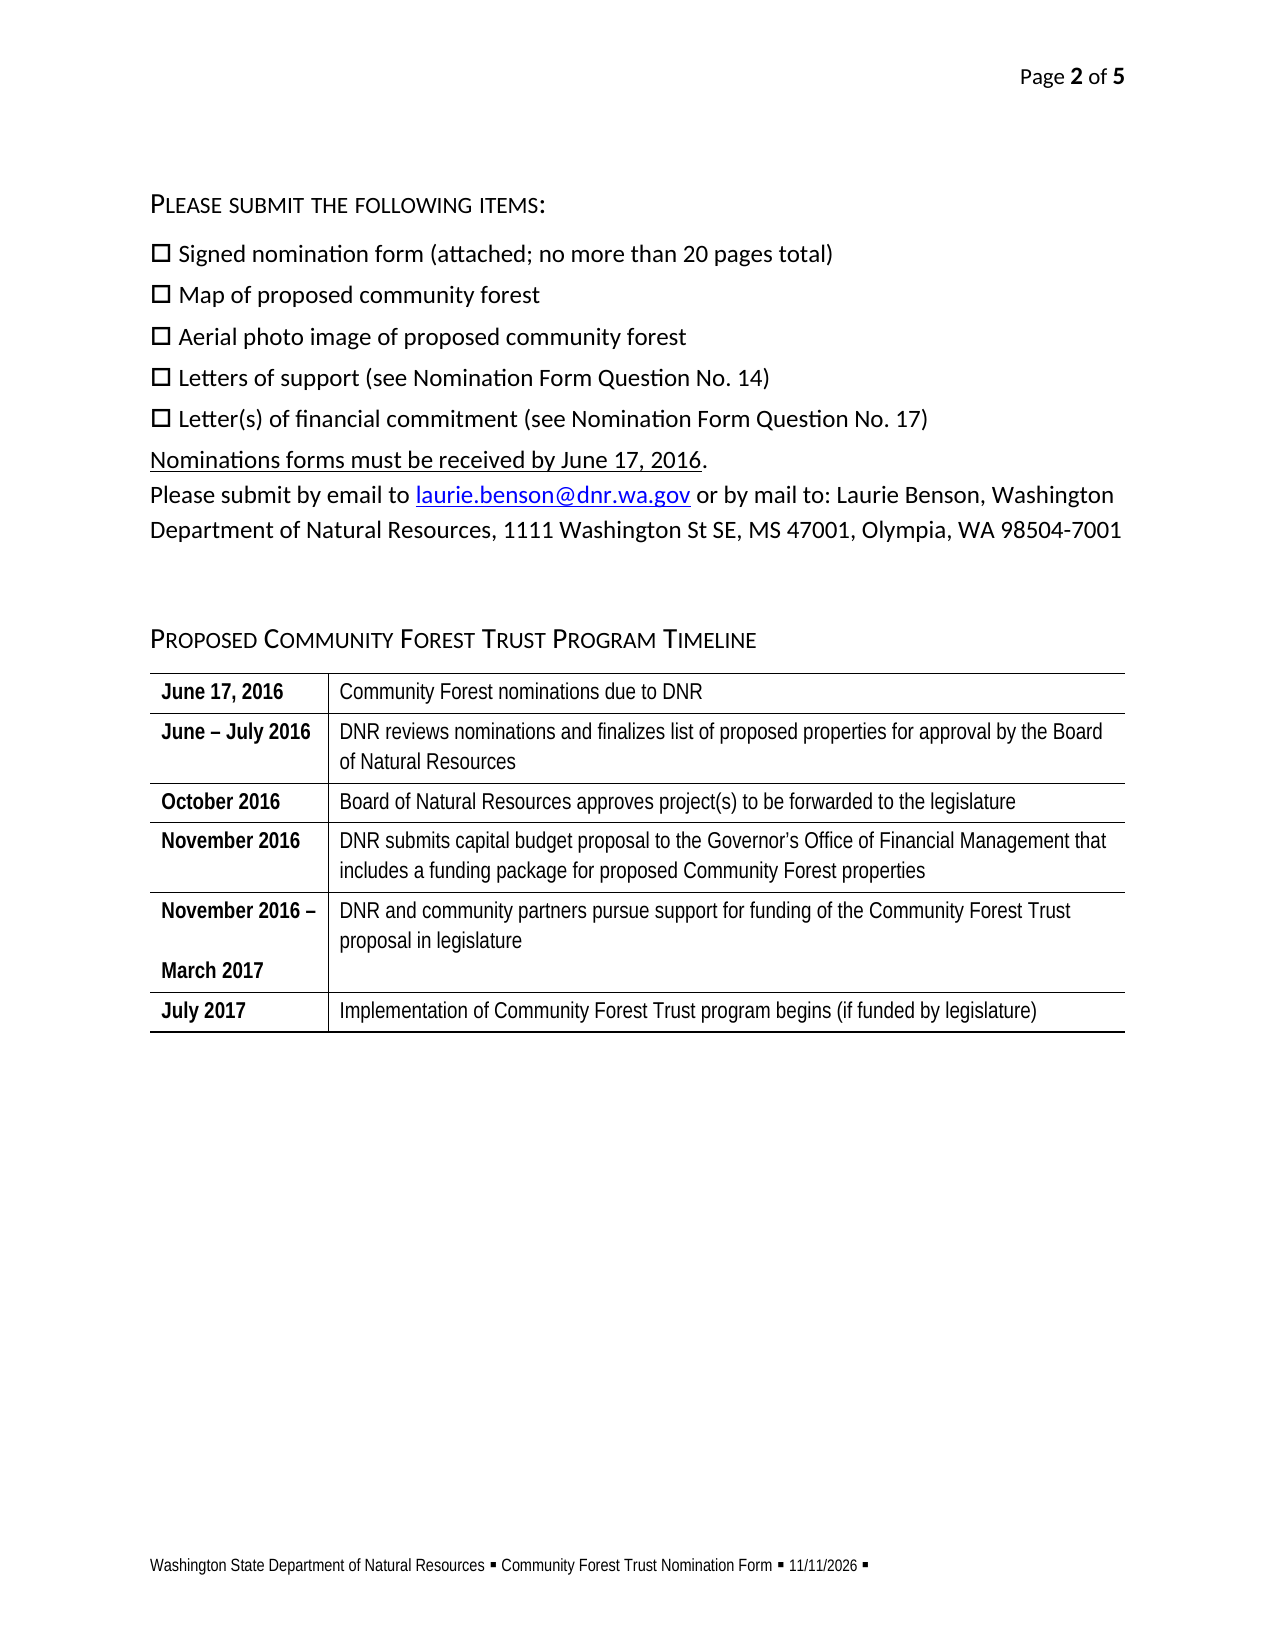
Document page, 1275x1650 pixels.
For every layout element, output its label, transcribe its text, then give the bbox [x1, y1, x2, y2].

table_cell November 2016 – March 2017 [150, 893, 328, 992]
table_cell Board of Natural Resources approves project(s) to be forwarded to the legislature [329, 784, 1125, 822]
table_header Community Forest nominations due to DNR [329, 674, 1125, 713]
table_cell Implementation of Community Forest Trust program begins (if funded by legislature) [329, 993, 1125, 1031]
text Letters of support (see Nomination Form Question No. 14) [150, 362, 1125, 393]
table_header June 17, 2016 [150, 674, 328, 713]
table_cell DNR reviews nominations and finalizes list of proposed properties for approval by the Board of Natural Resources [329, 714, 1125, 782]
table_cell November 2016 [150, 823, 328, 892]
table_cell DNR and community partners pursue support for funding of the Community Forest Trust proposal in legislature [329, 893, 1125, 992]
text Signed nomination form (attached; no more than 20 pages total) [150, 238, 1125, 269]
text Nominations forms must be received by June 17, 2016. [150, 445, 1125, 475]
table_cell June – July 2016 [150, 714, 328, 782]
table_cell DNR submits capital budget proposal to the Governor’s Office of Financial Management that includes a funding package for proposed Community Forest properties [329, 823, 1125, 892]
text Letter(s) of financial commitment (see Nomination Form Question No. 17) [150, 403, 1125, 434]
table_cell July 2017 [150, 993, 328, 1031]
table_cell October 2016 [150, 784, 328, 822]
text Aerial photo image of proposed community forest [150, 321, 1125, 351]
text Please submit by email to laurie.benson@dnr.wa.gov or by mail to: Laurie Benson, Washington Department of Natural Resources, 1111 Washington St SE, MS 47001, Olympia, WA 98504-7001 [150, 480, 1125, 545]
text Map of proposed community forest [150, 280, 1125, 310]
text Proposed Community Forest Trust Program Timeline [150, 620, 1125, 655]
text Please submit the following items: [150, 185, 1125, 221]
